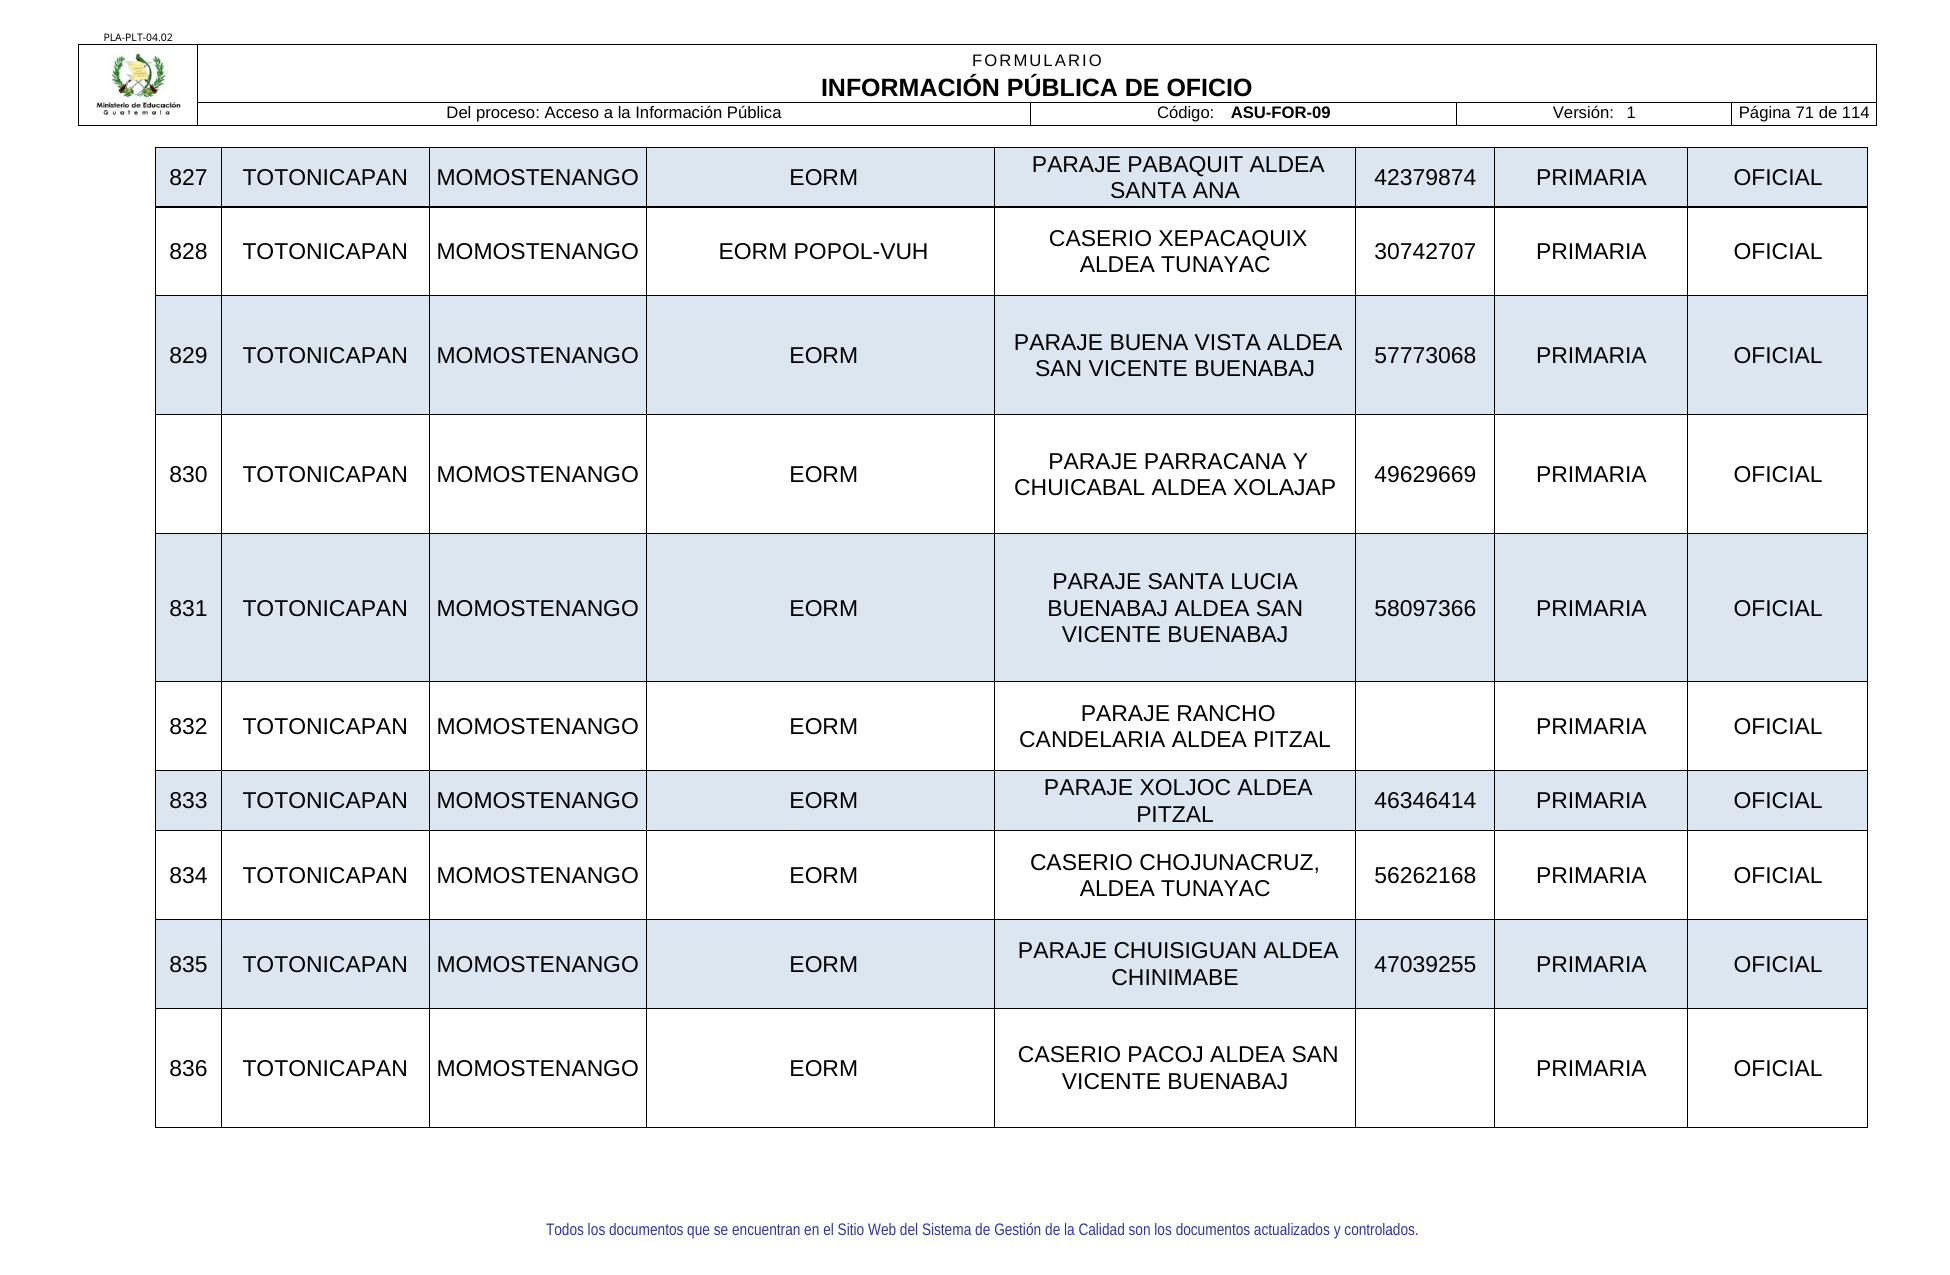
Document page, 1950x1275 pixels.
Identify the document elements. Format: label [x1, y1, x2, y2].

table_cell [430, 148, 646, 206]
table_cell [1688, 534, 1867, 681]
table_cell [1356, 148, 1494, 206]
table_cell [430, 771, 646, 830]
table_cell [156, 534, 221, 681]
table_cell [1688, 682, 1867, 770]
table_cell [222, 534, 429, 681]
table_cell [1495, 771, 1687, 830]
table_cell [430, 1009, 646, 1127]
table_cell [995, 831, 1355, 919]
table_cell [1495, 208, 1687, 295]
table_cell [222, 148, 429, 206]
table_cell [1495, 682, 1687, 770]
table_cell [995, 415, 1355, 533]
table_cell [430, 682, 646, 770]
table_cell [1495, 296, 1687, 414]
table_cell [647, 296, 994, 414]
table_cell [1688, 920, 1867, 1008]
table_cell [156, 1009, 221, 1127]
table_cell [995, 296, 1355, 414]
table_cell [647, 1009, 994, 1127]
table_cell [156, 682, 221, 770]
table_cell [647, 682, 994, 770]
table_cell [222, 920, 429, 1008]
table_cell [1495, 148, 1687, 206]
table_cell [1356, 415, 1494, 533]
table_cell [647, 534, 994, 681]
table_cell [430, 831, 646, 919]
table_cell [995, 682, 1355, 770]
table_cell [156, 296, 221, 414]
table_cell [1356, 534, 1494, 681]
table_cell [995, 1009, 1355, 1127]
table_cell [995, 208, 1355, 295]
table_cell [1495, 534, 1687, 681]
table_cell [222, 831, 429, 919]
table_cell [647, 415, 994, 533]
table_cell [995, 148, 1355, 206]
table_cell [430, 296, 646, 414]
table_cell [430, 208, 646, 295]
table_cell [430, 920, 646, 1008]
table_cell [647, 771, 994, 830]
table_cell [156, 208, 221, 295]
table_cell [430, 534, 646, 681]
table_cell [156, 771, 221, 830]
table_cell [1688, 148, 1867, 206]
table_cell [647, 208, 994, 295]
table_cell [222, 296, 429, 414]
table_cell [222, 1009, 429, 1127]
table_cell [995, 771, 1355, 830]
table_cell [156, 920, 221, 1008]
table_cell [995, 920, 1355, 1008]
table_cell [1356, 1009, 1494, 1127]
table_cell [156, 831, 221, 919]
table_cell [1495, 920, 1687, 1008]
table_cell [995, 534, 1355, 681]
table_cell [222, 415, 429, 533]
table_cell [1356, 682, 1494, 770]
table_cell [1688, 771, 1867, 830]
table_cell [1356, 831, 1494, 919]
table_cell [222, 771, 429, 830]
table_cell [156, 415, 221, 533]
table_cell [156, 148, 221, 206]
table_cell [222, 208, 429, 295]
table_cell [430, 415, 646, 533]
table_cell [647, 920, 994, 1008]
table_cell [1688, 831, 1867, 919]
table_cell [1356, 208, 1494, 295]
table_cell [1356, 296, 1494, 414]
picture [95, 51, 181, 117]
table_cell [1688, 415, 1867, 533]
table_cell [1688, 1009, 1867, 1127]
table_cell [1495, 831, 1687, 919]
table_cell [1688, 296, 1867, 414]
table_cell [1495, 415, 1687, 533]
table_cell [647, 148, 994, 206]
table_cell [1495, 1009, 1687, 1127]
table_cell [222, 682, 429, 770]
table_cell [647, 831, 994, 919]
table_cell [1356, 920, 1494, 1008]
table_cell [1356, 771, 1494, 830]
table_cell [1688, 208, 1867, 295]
